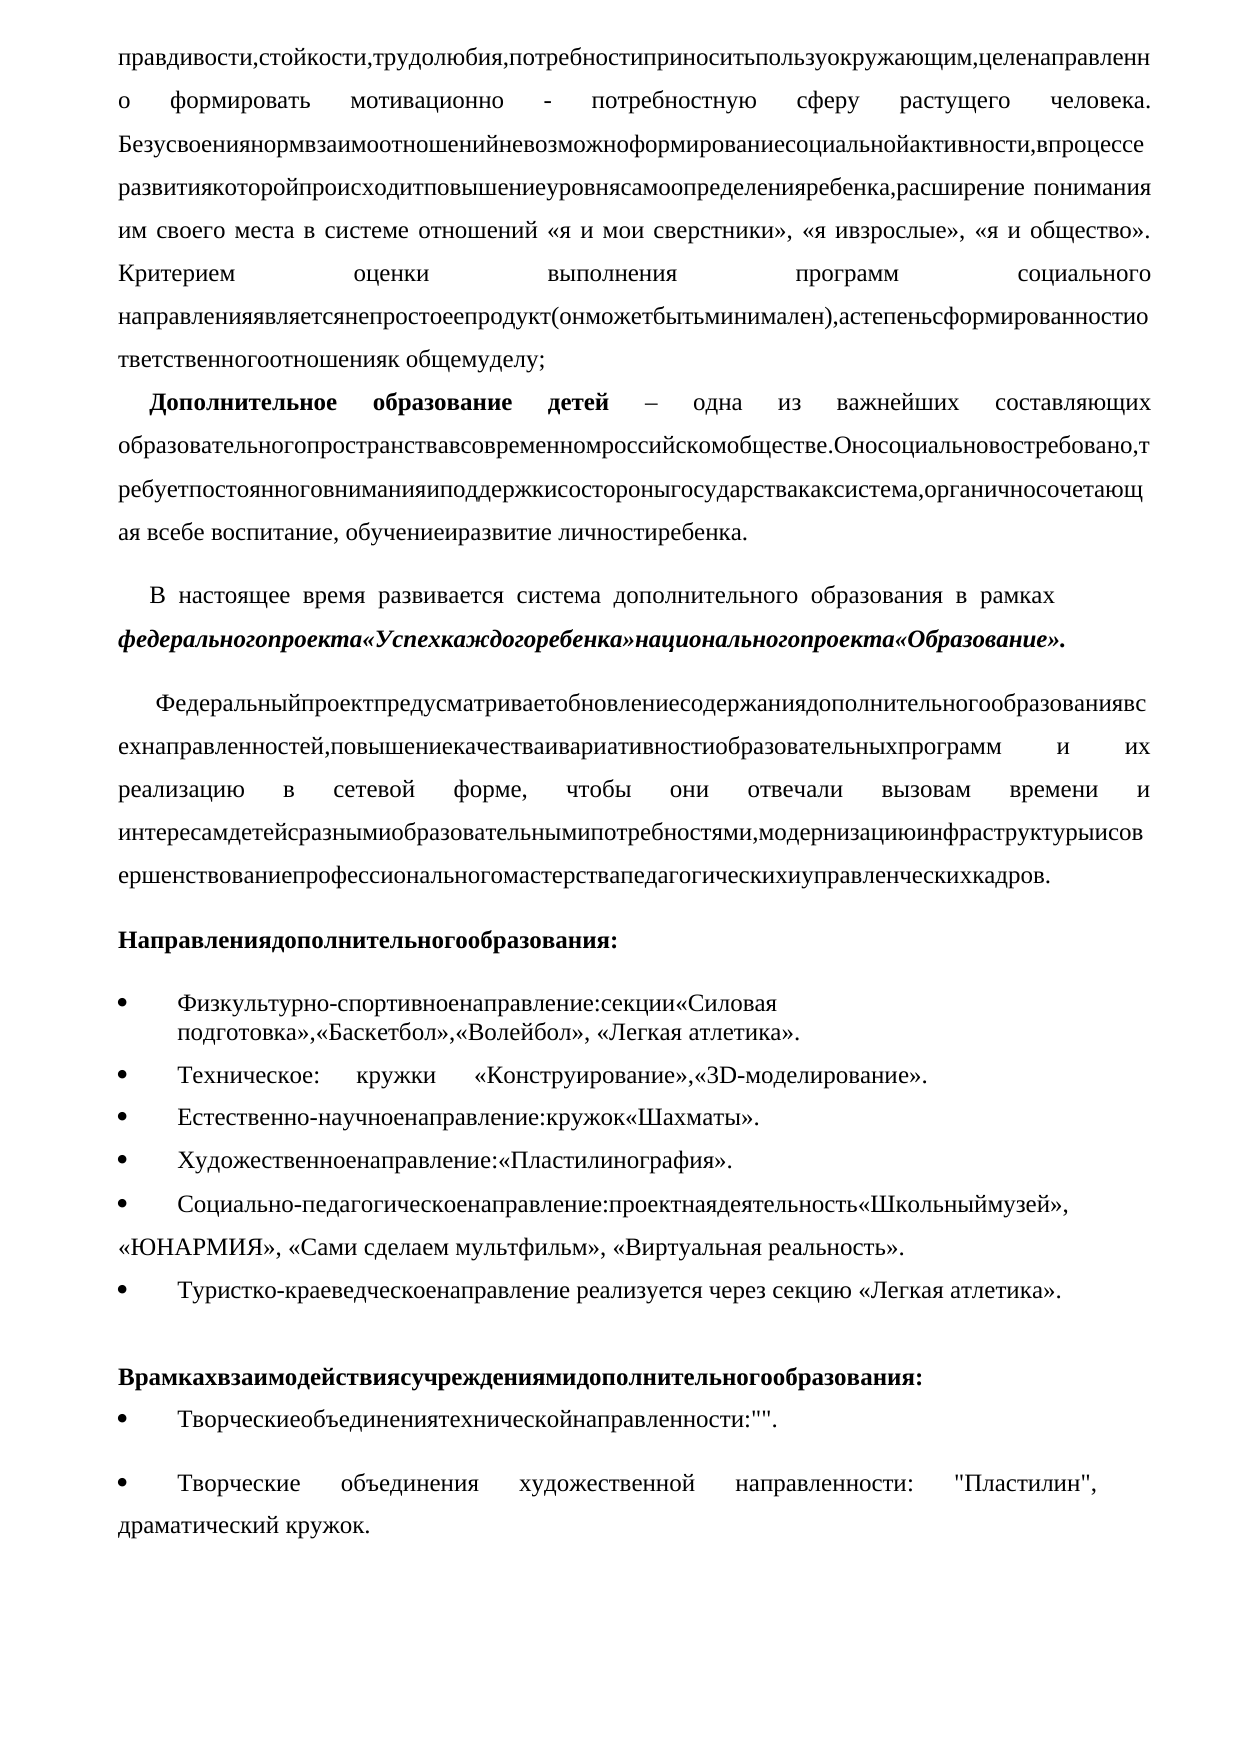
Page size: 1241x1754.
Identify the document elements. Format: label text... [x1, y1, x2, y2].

subtitle Направлениядополнительногообразования: [118, 925, 1182, 953]
list Естественно-научноенаправление:кружок«Шахматы». [118, 1102, 1182, 1131]
list Техническое: кружки «Конструирование»,«3D-моделирование». [118, 1060, 1152, 1089]
subtitle федеральногопроекта«Успехкаждогоребенка»национальногопроекта«Образование». [118, 624, 1182, 653]
list Туристко-краеведческоенаправление реализуется через секцию «Легкая атлетика». [118, 1275, 1182, 1303]
text Федеральныйпроектпредусматриваетобновлениесодержаниядополнительногообразованиявсехнаправленностей,повышениекачестваивариативностиобразовательныхпрограмм и их реализацию в сетевой форме, чтобы они отвечали вызовам времени и интересамдетейсразнымиобразовательнымипотребностями,модернизациюинфраструктурыисовершенствованиепрофессиональногомастерствапедагогическихиуправленческихкадров. [118, 688, 1151, 889]
text «ЮНАРМИЯ», «Сами сделаем мультфильм», «Виртуальная реальность». [118, 1232, 1182, 1261]
list Социально-педагогическоенаправление:проектнаядеятельность«Школьныймузей», [118, 1189, 1182, 1217]
text правдивости,стойкости,трудолюбия,потребностиприноситьпользуокружающим,целенаправленно формировать мотивационно - потребностную сферу растущего человека. Безусвоениянормвзаимоотношенийневозможноформированиесоциальнойактивности,впроцессеразвитиякоторойпроисходитповышениеуровнясамоопределенияребенка,расширение понимания им своего места в системе отношений «я и мои сверстники», «я ивзрослые», «я и общество». Критерием оценки выполнения программ социального направленияявляетсянепростоеепродукт(онможетбытьминимален),астепеньсформированностиответственногоотношенияк общемуделу; [118, 42, 1152, 373]
list Физкультурно-спортивноенаправление:секции«Силовая подготовка»,«Баскетбол»,«Волейбол», «Легкая атлетика». [118, 988, 1182, 1046]
list Художественноенаправление:«Пластилинография». [118, 1146, 1182, 1174]
text В настоящее время развивается система дополнительного образования в рамках [149, 581, 1182, 609]
list Творческие объединения художественной направленности: "Пластилин", драматический кружок. [118, 1468, 1097, 1539]
subtitle Врамкахвзаимодействиясучреждениямидополнительногообразования: [118, 1362, 1182, 1391]
list Творческиеобъединениятехническойнаправленности:"". [118, 1404, 1182, 1433]
text Дополнительное образование детей – одна из важнейших составляющих образовательногопространствавсовременномроссийскомобществе.Оносоциальновостребовано,требуетпостоянноговниманияиподдержкисостороныгосударствакаксистема,органичносочетающая всебе воспитание, обучениеиразвитие личностиребенка. [118, 387, 1152, 546]
